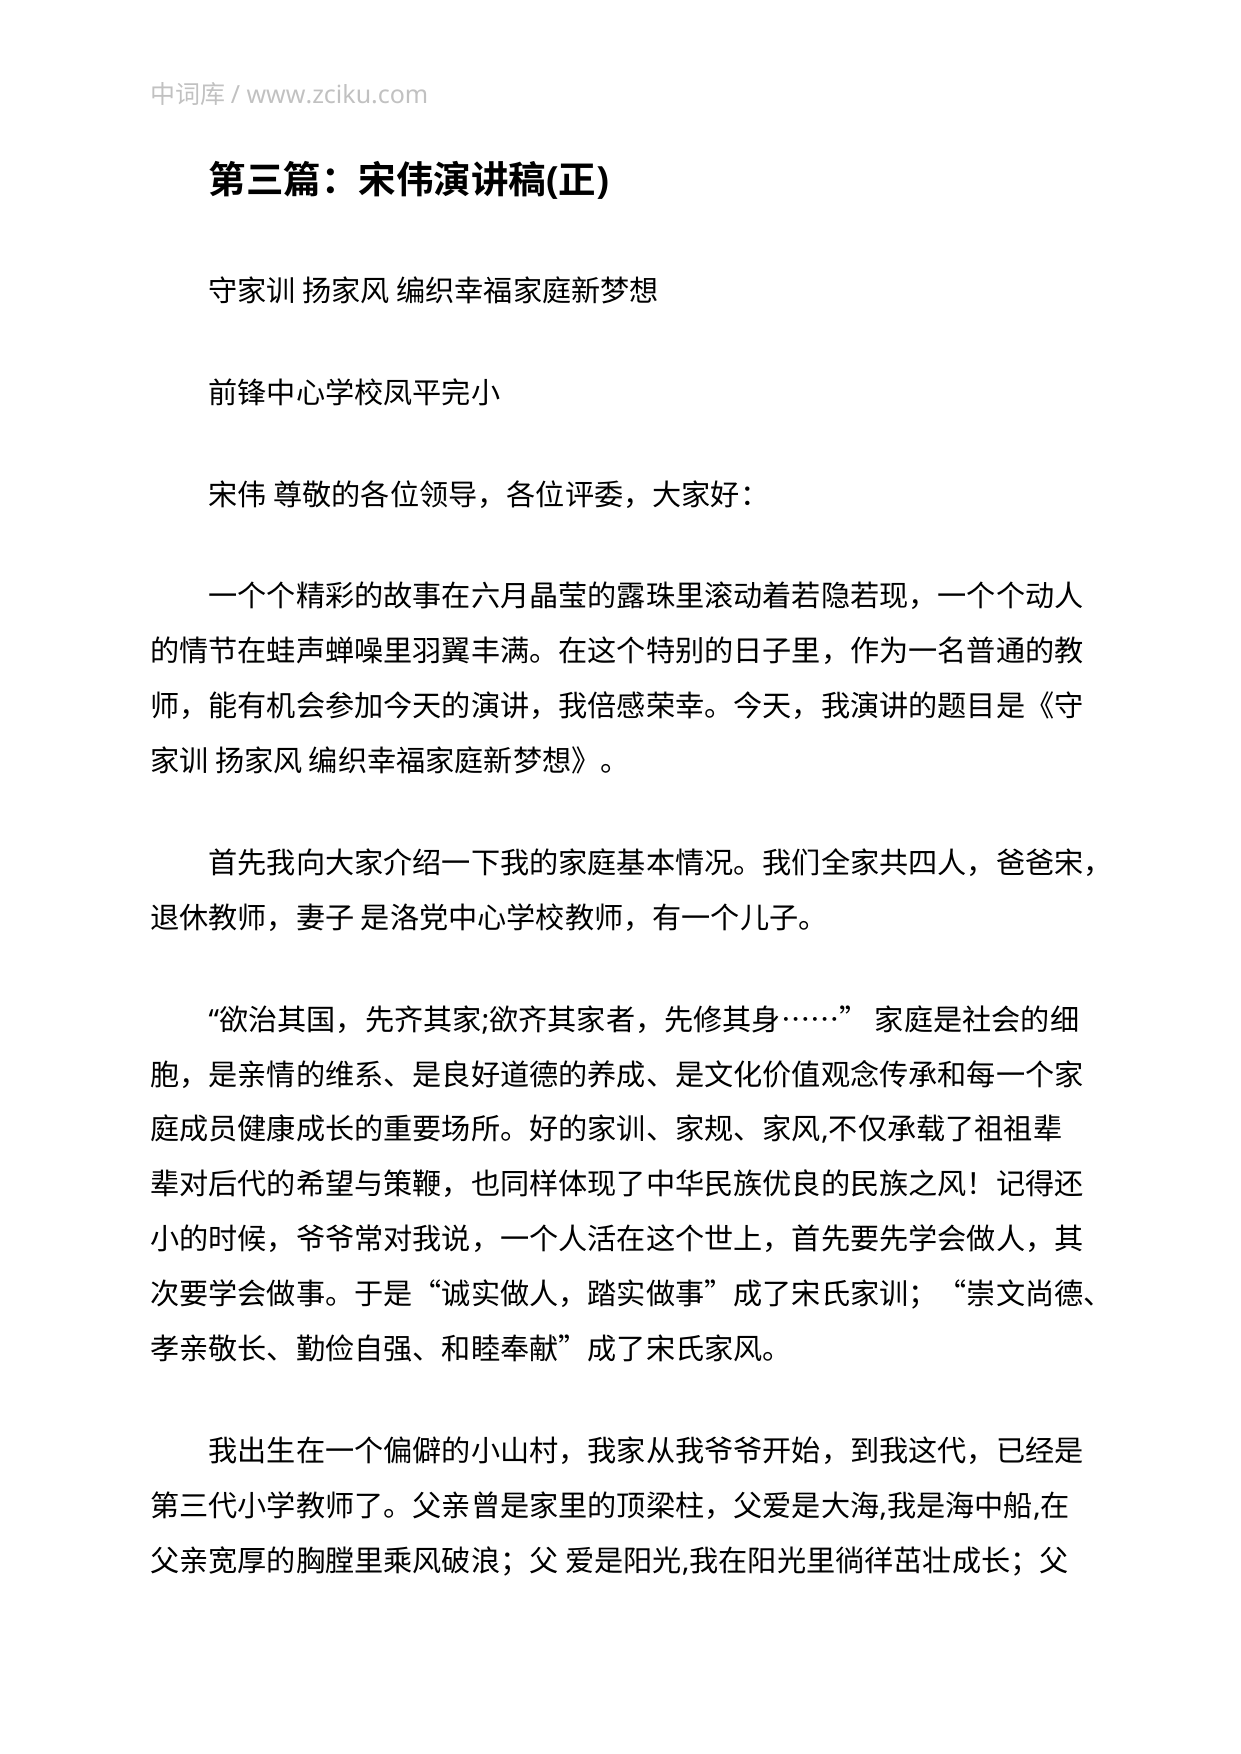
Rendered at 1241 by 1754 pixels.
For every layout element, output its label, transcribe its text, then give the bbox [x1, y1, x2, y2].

text 宋伟 尊敬的各位领导，各位评委，大家好： [150, 471, 1090, 513]
text 第三篇：宋伟演讲稿(正) [150, 150, 1090, 204]
text “欲治其国，先齐其家;欲齐其家者，先修其身……” 家庭是社会的细胞，是亲情的维系、是良好道德的养成、是文化价值观念传承和每一个家庭成员健康成长的重要场所。好的家训、家规、家风,不仅承载了祖祖辈辈对后代的希望与策鞭，也同样体现了中华民族优良的民族之风！记得还小的时候，爷爷常对我说，一个人活在这个世上，首先要先学会做人，其次要学会做事。于是“诚实做人，踏实做事”成了宋氏家训；“崇文尚德、孝亲敬长、勤俭自强、和睦奉献”成了宋氏家风。 [150, 996, 1090, 1368]
text 守家训 扬家风 编织幸福家庭新梦想 [150, 268, 1090, 310]
text 一个个精彩的故事在六月晶莹的露珠里滚动着若隐若现，一个个动人的情节在蛙声蝉噪里羽翼丰满。在这个特别的日子里，作为一名普通的教师，能有机会参加今天的演讲，我倍感荣幸。今天，我演讲的题目是《守家训 扬家风 编织幸福家庭新梦想》。 [150, 573, 1090, 780]
text 首先我向大家介绍一下我的家庭基本情况。我们全家共四人，爸爸宋，退休教师，妻子 是洛党中心学校教师，有一个儿子。 [150, 839, 1090, 937]
text 前锋中心学校凤平完小 [150, 369, 1090, 412]
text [150, 1427, 1090, 1580]
